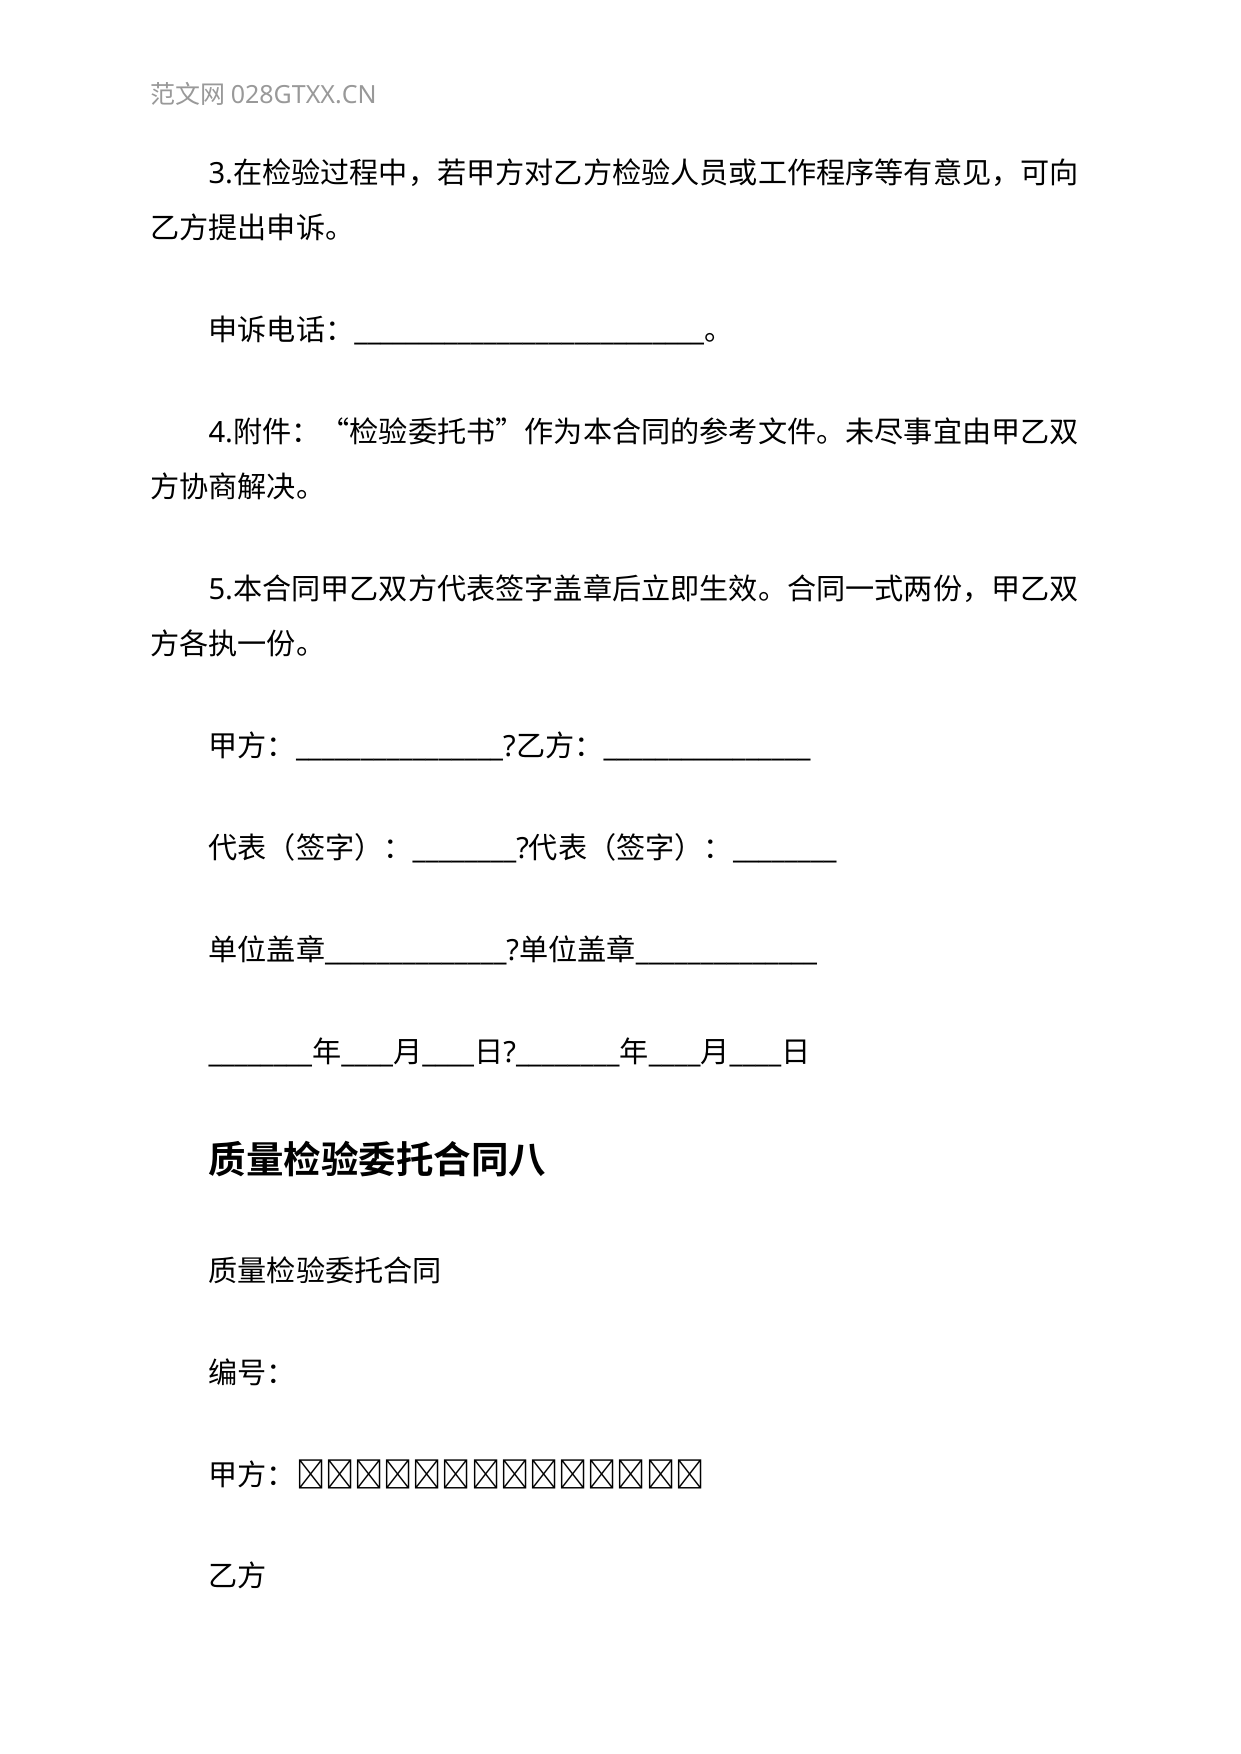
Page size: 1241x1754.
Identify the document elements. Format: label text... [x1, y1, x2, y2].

text 单位盖章______________?单位盖章______________ [150, 926, 1090, 969]
text ________年____月____日?________年____月____日 [150, 1028, 1090, 1071]
text 申诉电话：___________________________。 [150, 307, 1090, 349]
text 5.本合同甲乙双方代表签字盖章后立即生效。合同一式两份，甲乙双方各执一份。 [150, 566, 1090, 663]
text 代表（签字）：________?代表（签字）：________ [150, 824, 1090, 867]
text 编号： [150, 1349, 1090, 1392]
text 甲方：________________?乙方：________________ [150, 722, 1090, 765]
text 4.附件：“检验委托书”作为本合同的参考文件。未尽事宜由甲乙双方协商解决。 [150, 409, 1090, 506]
text 甲方： [150, 1451, 1090, 1493]
text 3.在检验过程中，若甲方对乙方检验人员或工作程序等有意见，可向乙方提出申诉。 [150, 150, 1090, 247]
text 质量检验委托合同八 [150, 1130, 1090, 1184]
text 质量检验委托合同 [150, 1248, 1090, 1290]
text 乙方 [150, 1553, 1090, 1595]
